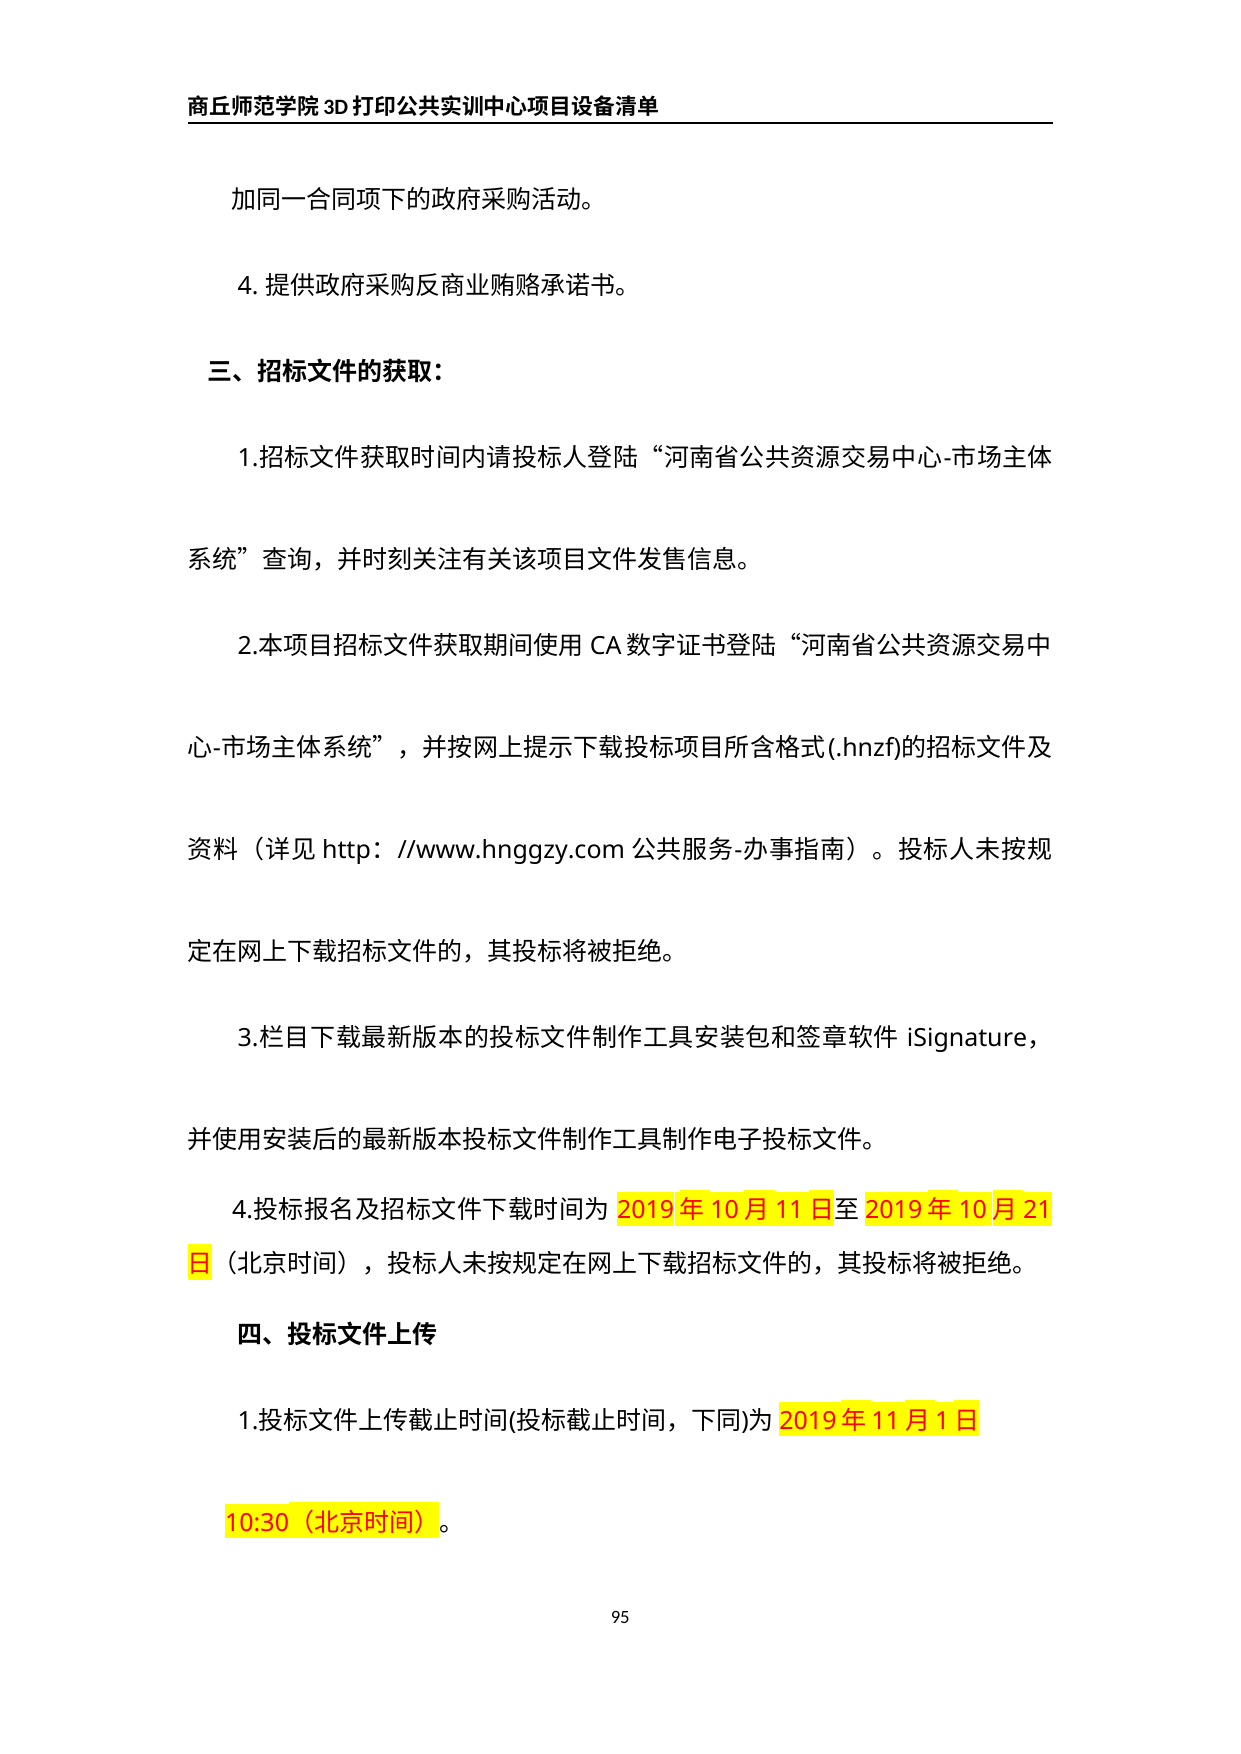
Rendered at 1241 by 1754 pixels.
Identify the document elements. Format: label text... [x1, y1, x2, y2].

text 3.栏目下载最新版本的投标文件制作工具安装包和签章软件iSignature，并使用安装后的最新版本投标文件制作工具制作电子投标文件。 [187, 1002, 1053, 1171]
text 2.本项目招标文件获取期间使用CA数字证书登陆“河南省公共资源交易中心-市场主体系统”，并按网上提示下载投标项目所含格式(.hnzf)的招标文件及资料（详见http：//www.hnggzy.com公共服务-办事指南）。投标人未按规定在网上下载招标文件的，其投标将被拒绝。 [187, 610, 1053, 983]
text 1.投标文件上传截止时间(投标截止时间，下同)为 2019年11月1日10:30（北京时间）。 [225, 1384, 1053, 1554]
text 四、投标文件上传 [187, 1298, 1053, 1366]
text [232, 164, 1053, 232]
text 1.招标文件获取时间内请投标人登陆“河南省公共资源交易中心-市场主体系统”查询，并时刻关注有关该项目文件发售信息。 [187, 422, 1053, 592]
text 4.投标报名及招标文件下载时间为2019年10月11日至2019年10月21日（北京时间），投标人未按规定在网上下载招标文件的，其投标将被拒绝。确 定取 消 [187, 1189, 1053, 1280]
text 4. 提供政府采购反商业贿赂承诺书。 [187, 250, 1053, 318]
text 三、招标文件的获取： [187, 336, 1053, 404]
